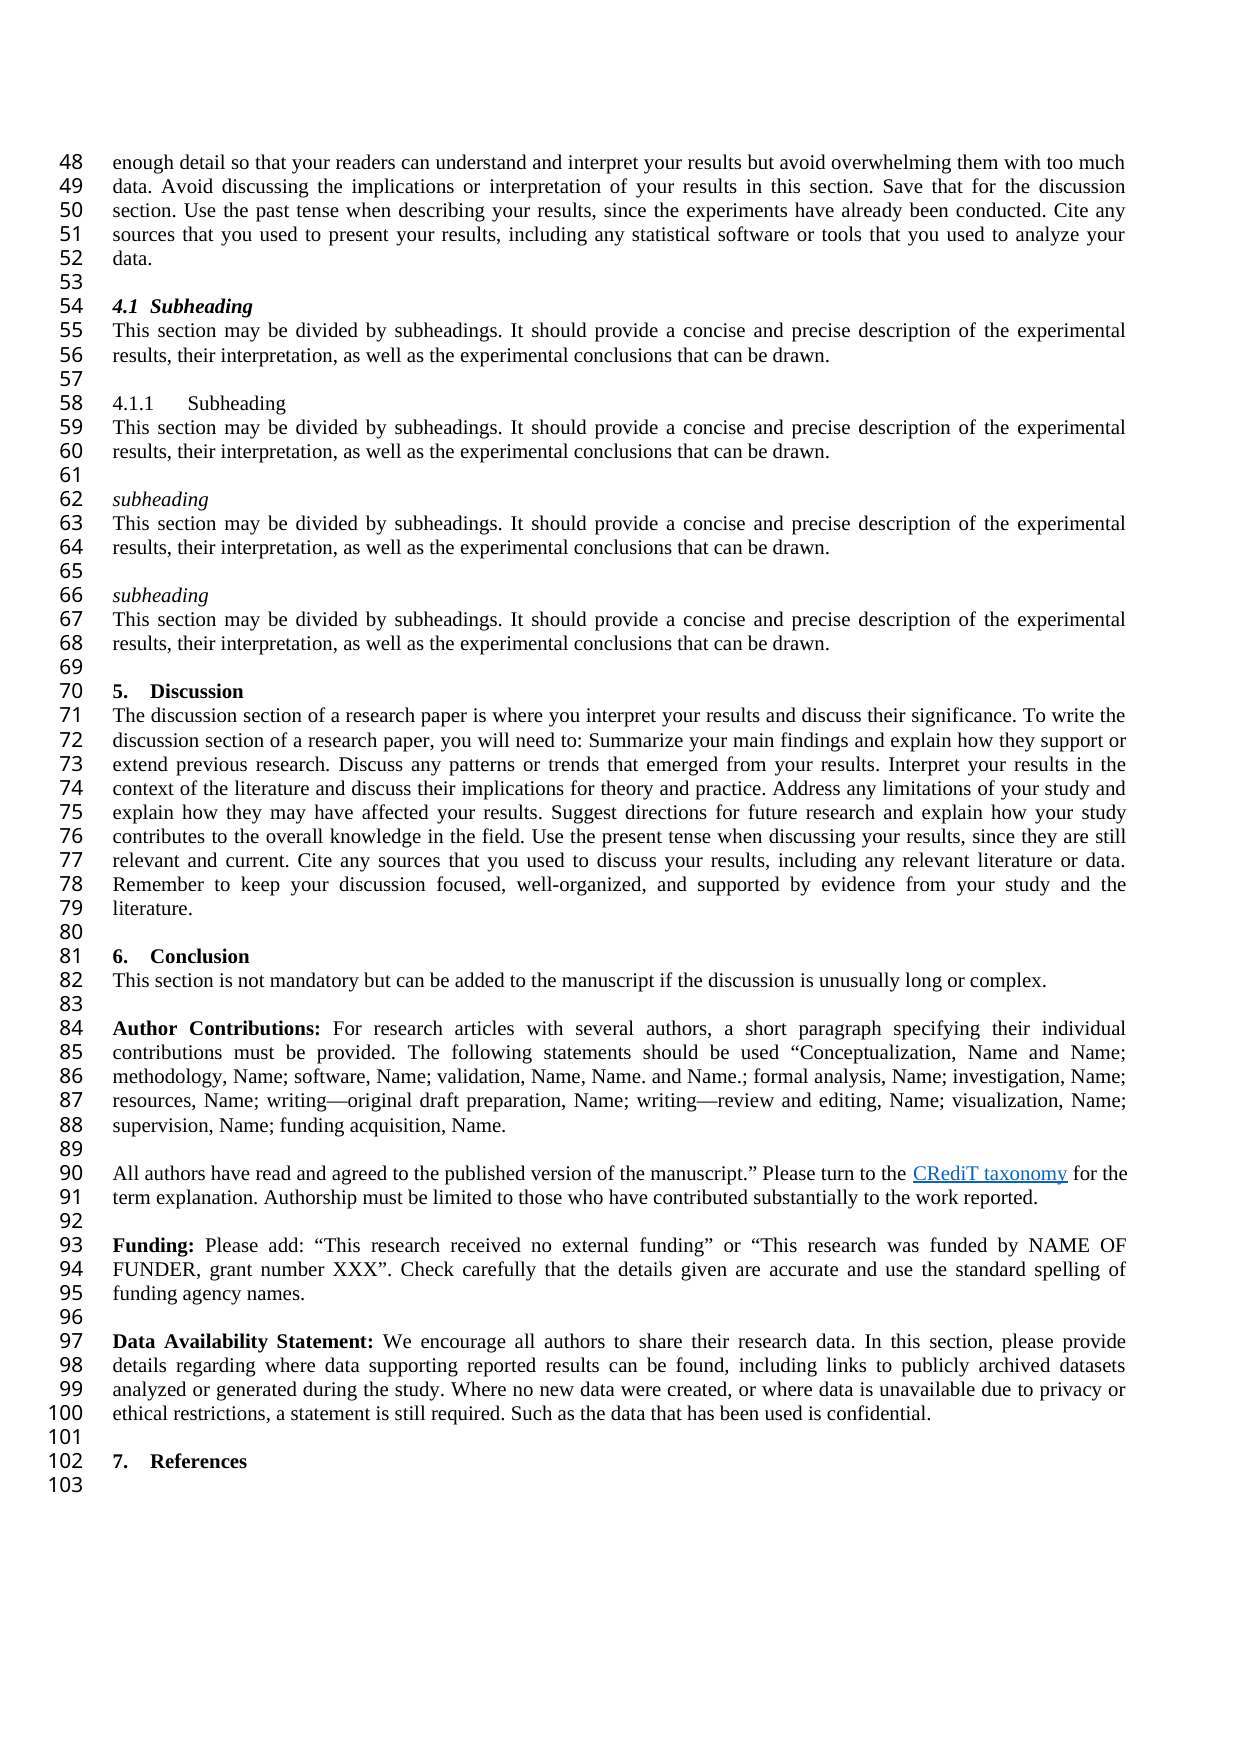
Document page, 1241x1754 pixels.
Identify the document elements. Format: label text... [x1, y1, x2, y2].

subtitle Conclusion [112, 944, 1128, 968]
subtitle Discussion [112, 679, 1128, 703]
subtitle References [112, 1449, 1128, 1473]
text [112, 150, 1128, 270]
text This section may be divided by subheadings. It should provide a concise and precise description of the experimental results, their interpretation, as well as the experimental conclusions that can be drawn. [112, 511, 1128, 559]
subtitle subheading [112, 583, 1128, 607]
text The discussion section of a research paper is where you interpret your results and discuss their significance. To write the discussion section of a research paper, you will need to: Summarize your main findings and explain how they support or extend previous research. Discuss any patterns or trends that emerged from your results. Interpret your results in the context of the literature and discuss their implications for theory and practice. Address any limitations of your study and explain how they may have affected your results. Suggest directions for future research and explain how your study contributes to the overall knowledge in the field. Use the present tense when discussing your results, since they are still relevant and current. Cite any sources that you used to discuss your results, including any relevant literature or data. Remember to keep your discussion focused, well-organized, and supported by evidence from your study and the literature. [112, 703, 1128, 920]
text This section may be divided by subheadings. It should provide a concise and precise description of the experimental results, their interpretation, as well as the experimental conclusions that can be drawn. [112, 607, 1128, 655]
text Funding: Please add: “This research received no external funding” or “This research was funded by NAME OF FUNDER, grant number XXX”. Check carefully that the details given are accurate and use the standard spelling of funding agency names. [112, 1233, 1128, 1305]
text This section may be divided by subheadings. It should provide a concise and precise description of the experimental results, their interpretation, as well as the experimental conclusions that can be drawn. [112, 415, 1128, 463]
text This section is not mandatory but can be added to the manuscript if the discussion is unusually long or complex. [112, 968, 1128, 992]
text Author Contributions: For research articles with several authors, a short paragraph specifying their individual contributions must be provided. The following statements should be used “Conceptualization, Name and Name; methodology, Name; software, Name; validation, Name, Name. and Name.; formal analysis, Name; investigation, Name; resources, Name; writing—original draft preparation, Name; writing—review and editing, Name; visualization, Name; supervision, Name; funding acquisition, Name. [112, 1016, 1128, 1137]
subtitle Subheading [112, 391, 1128, 415]
text All authors have read and agreed to the published version of the manuscript.” Please turn to the CRediT taxonomy for the term explanation. Authorship must be limited to those who have contributed substantially to the work reported. [112, 1161, 1128, 1209]
subtitle subheading [112, 487, 1128, 511]
subtitle Subheading [112, 294, 1128, 318]
text This section may be divided by subheadings. It should provide a concise and precise description of the experimental results, their interpretation, as well as the experimental conclusions that can be drawn. [112, 318, 1128, 367]
text Data Availability Statement: We encourage all authors to share their research data. In this section, please provide details regarding where data supporting reported results can be found, including links to publicly archived datasets analyzed or generated during the study. Where no new data were created, or where data is unavailable due to privacy or ethical restrictions, a statement is still required. Such as the data that has been used is confidential. [112, 1329, 1128, 1425]
